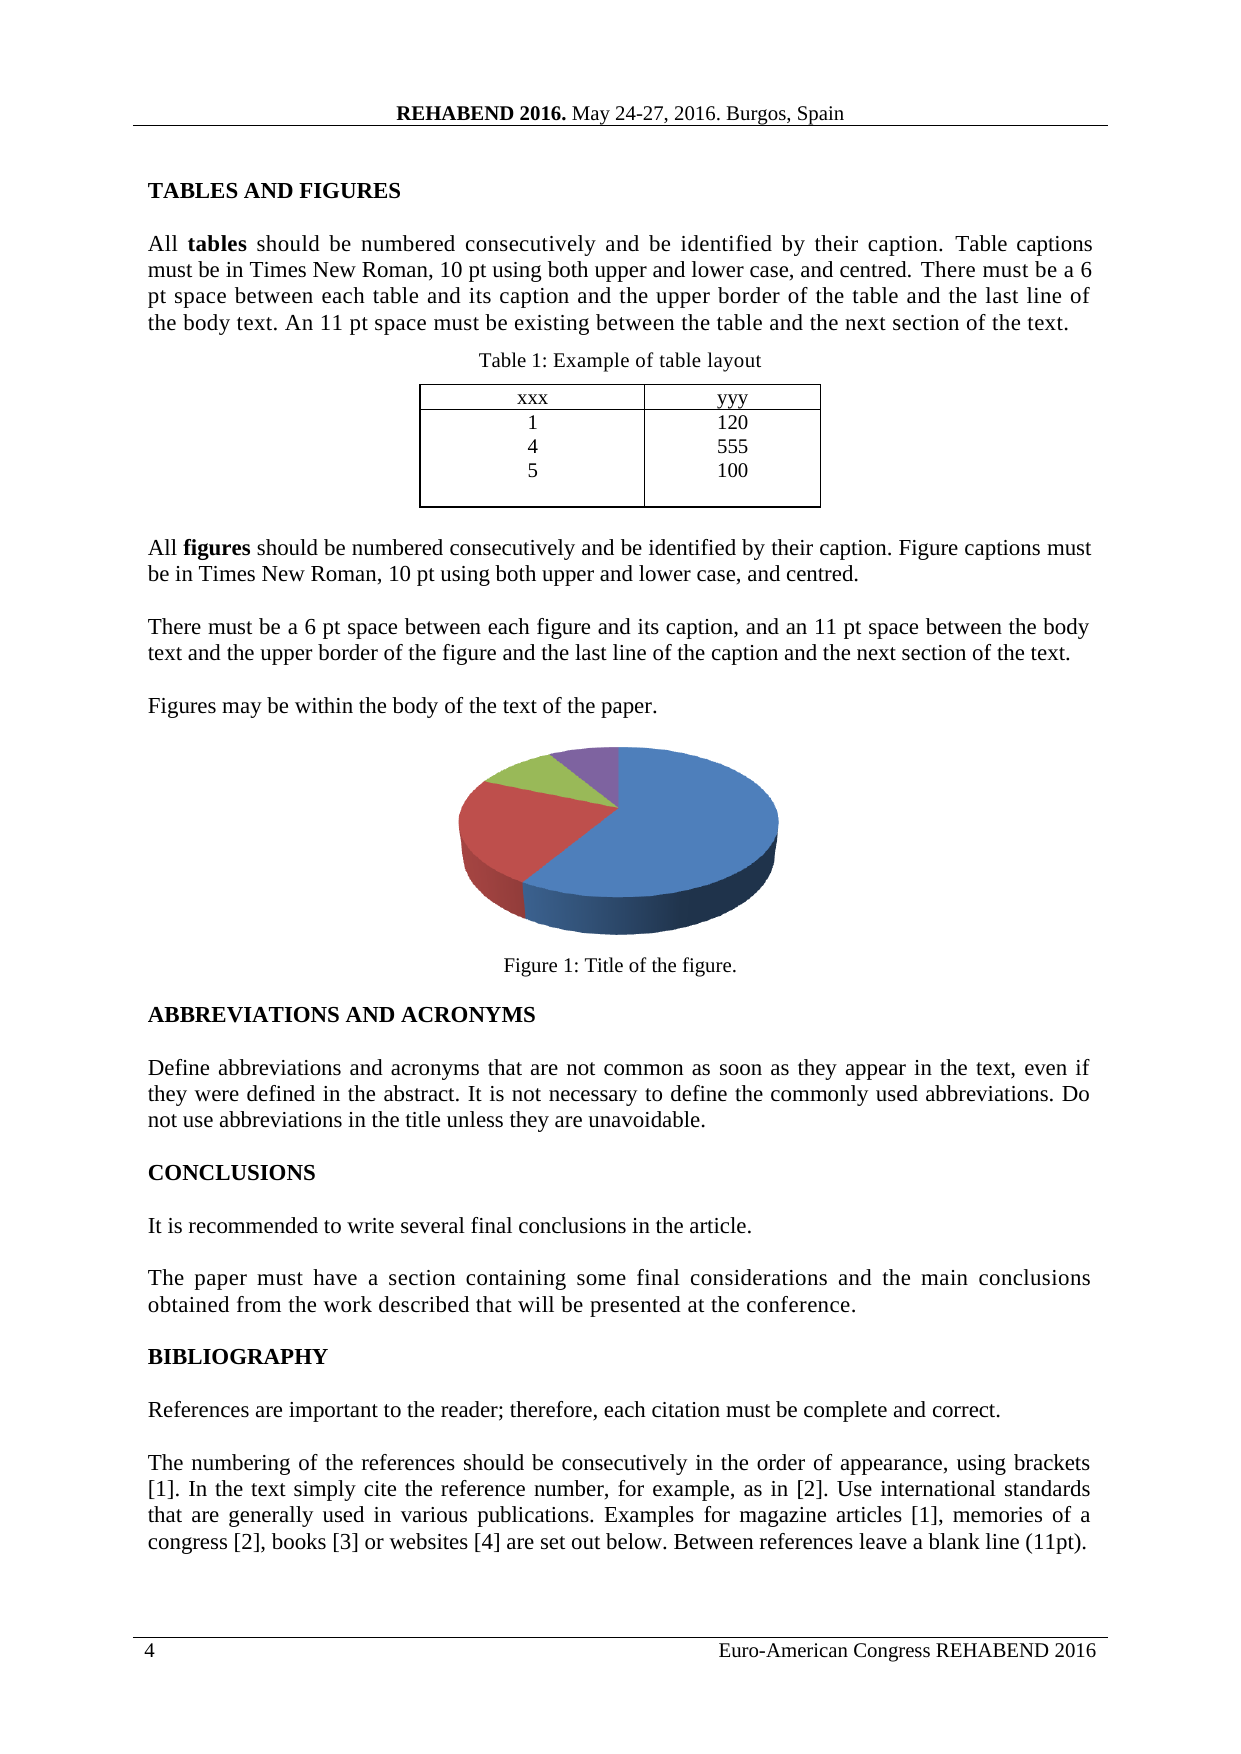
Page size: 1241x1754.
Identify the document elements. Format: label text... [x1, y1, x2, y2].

table_cell 5 [421, 458, 644, 482]
subtitle ABBREVIATIONS AND ACRONYMS [148, 1001, 1092, 1027]
table_cell [421, 483, 644, 506]
subtitle TABLES AND FIGURES [148, 177, 1092, 203]
subtitle CONCLUSIONS [148, 1159, 1092, 1185]
table_cell 555 [645, 434, 820, 458]
table_header xxx [421, 385, 644, 409]
picture [455, 742, 786, 941]
text It is recommended to write several final conclusions in the article. [148, 1212, 1092, 1238]
text Define abbreviations and acronyms that are not common as soon as they appear in the text, even if they were defined in the abstract. It is not necessary to define the commonly used abbreviations. Do not use abbreviations in the title unless they are unavoidable. [148, 1053, 1092, 1133]
table_cell 1 [421, 410, 644, 434]
text All figures should be numbered consecutively and be identified by their caption. Figure captions must be in Times New Roman, 10 pt using both upper and lower case, and centred. [148, 534, 1092, 587]
text The paper must have a section containing some final considerations and the main conclusions obtained from the work described that will be presented at the conference. [148, 1264, 1092, 1317]
table_cell 100 [645, 458, 820, 482]
text Figure 1: Title of the figure. [148, 953, 1092, 977]
text Table 1: Example of table layout [148, 347, 1092, 372]
table_cell 120 [645, 410, 820, 434]
text References are important to the reader; therefore, each citation must be complete and correct. [148, 1396, 1092, 1422]
text All tables should be numbered consecutively and be identified by their caption. Table captions must be in Times New Roman, 10 pt using both upper and lower case, and centred. There must be a 6 pt space between each table and its caption and the upper border of the table and the last line of the body text. An 11 pt space must be existing between the table and the next section of the text. [148, 229, 1092, 335]
table_header yyy [645, 385, 820, 409]
table_cell 4 [421, 434, 644, 458]
table_cell [645, 483, 820, 506]
text The numbering of the references should be consecutively in the order of appearance, using brackets [1]. In the text simply cite the reference number, for example, as in [2]. Use international standards that are generally used in various publications. Examples for magazine articles [1], memories of a congress [2], books [3] or websites [4] are set out below. Between references leave a blank line (11pt). [148, 1449, 1092, 1554]
subtitle BIBLIOGRAPHY [148, 1343, 1092, 1370]
text There must be a 6 pt space between each figure and its caption, and an 11 pt space between the body text and the upper border of the figure and the last line of the caption and the next section of the text. [148, 613, 1092, 666]
text Figures may be within the body of the text of the paper. [148, 692, 1092, 718]
